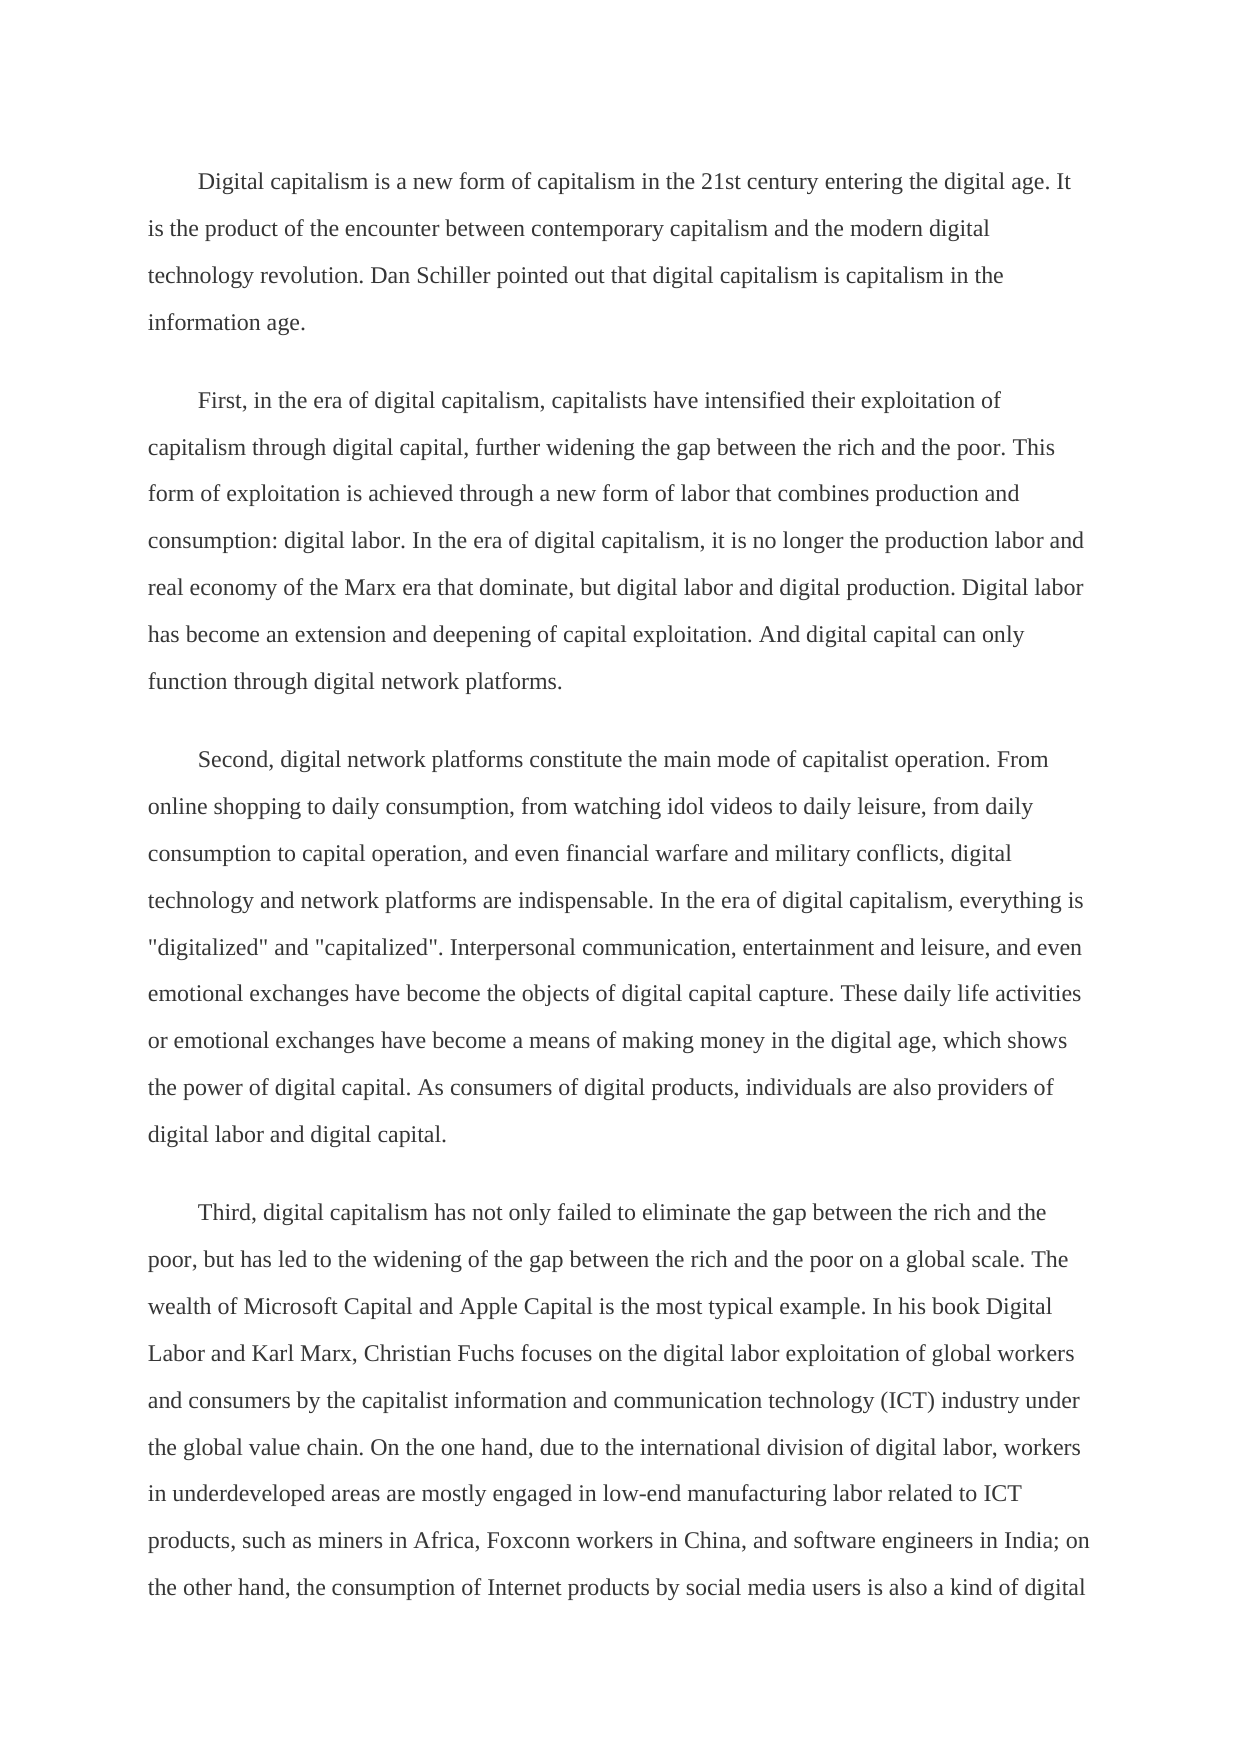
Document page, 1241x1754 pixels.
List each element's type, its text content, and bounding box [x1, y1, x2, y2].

text Second, digital network platforms constitute the main mode of capitalist operation. From online shopping to daily consumption, from watching idol videos to daily leisure, from daily consumption to capital operation, and even financial warfare and military conflicts, digital technology and network platforms are indispensable. In the era of digital capitalism, everything is "digitalized" and "capitalized". Interpersonal communication, entertainment and leisure, and even emotional exchanges have become the objects of digital capital capture. These daily life activities or emotional exchanges have become a means of making money in the digital age, which shows the power of digital capital. As consumers of digital products, individuals are also providers of digital labor and digital capital. [148, 726, 1093, 1148]
text First, in the era of digital capitalism, capitalists have intensified their exploitation of capitalism through digital capital, further widening the gap between the rich and the poor. This form of exploitation is achieved through a new form of labor that combines production and consumption: digital labor. In the era of digital capitalism, it is no longer the production labor and real economy of the Marx era that dominate, but digital labor and digital production. Digital labor has become an extension and deepening of capital exploitation. And digital capital can only function through digital network platforms. [148, 366, 1093, 694]
text Digital capitalism is a new form of capitalism in the 21st century entering the digital age. It is the product of the encounter between contemporary capitalism and the modern digital technology revolution. Dan Schiller pointed out that digital capitalism is capitalism in the information age. [148, 148, 1093, 335]
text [148, 1179, 1093, 1601]
